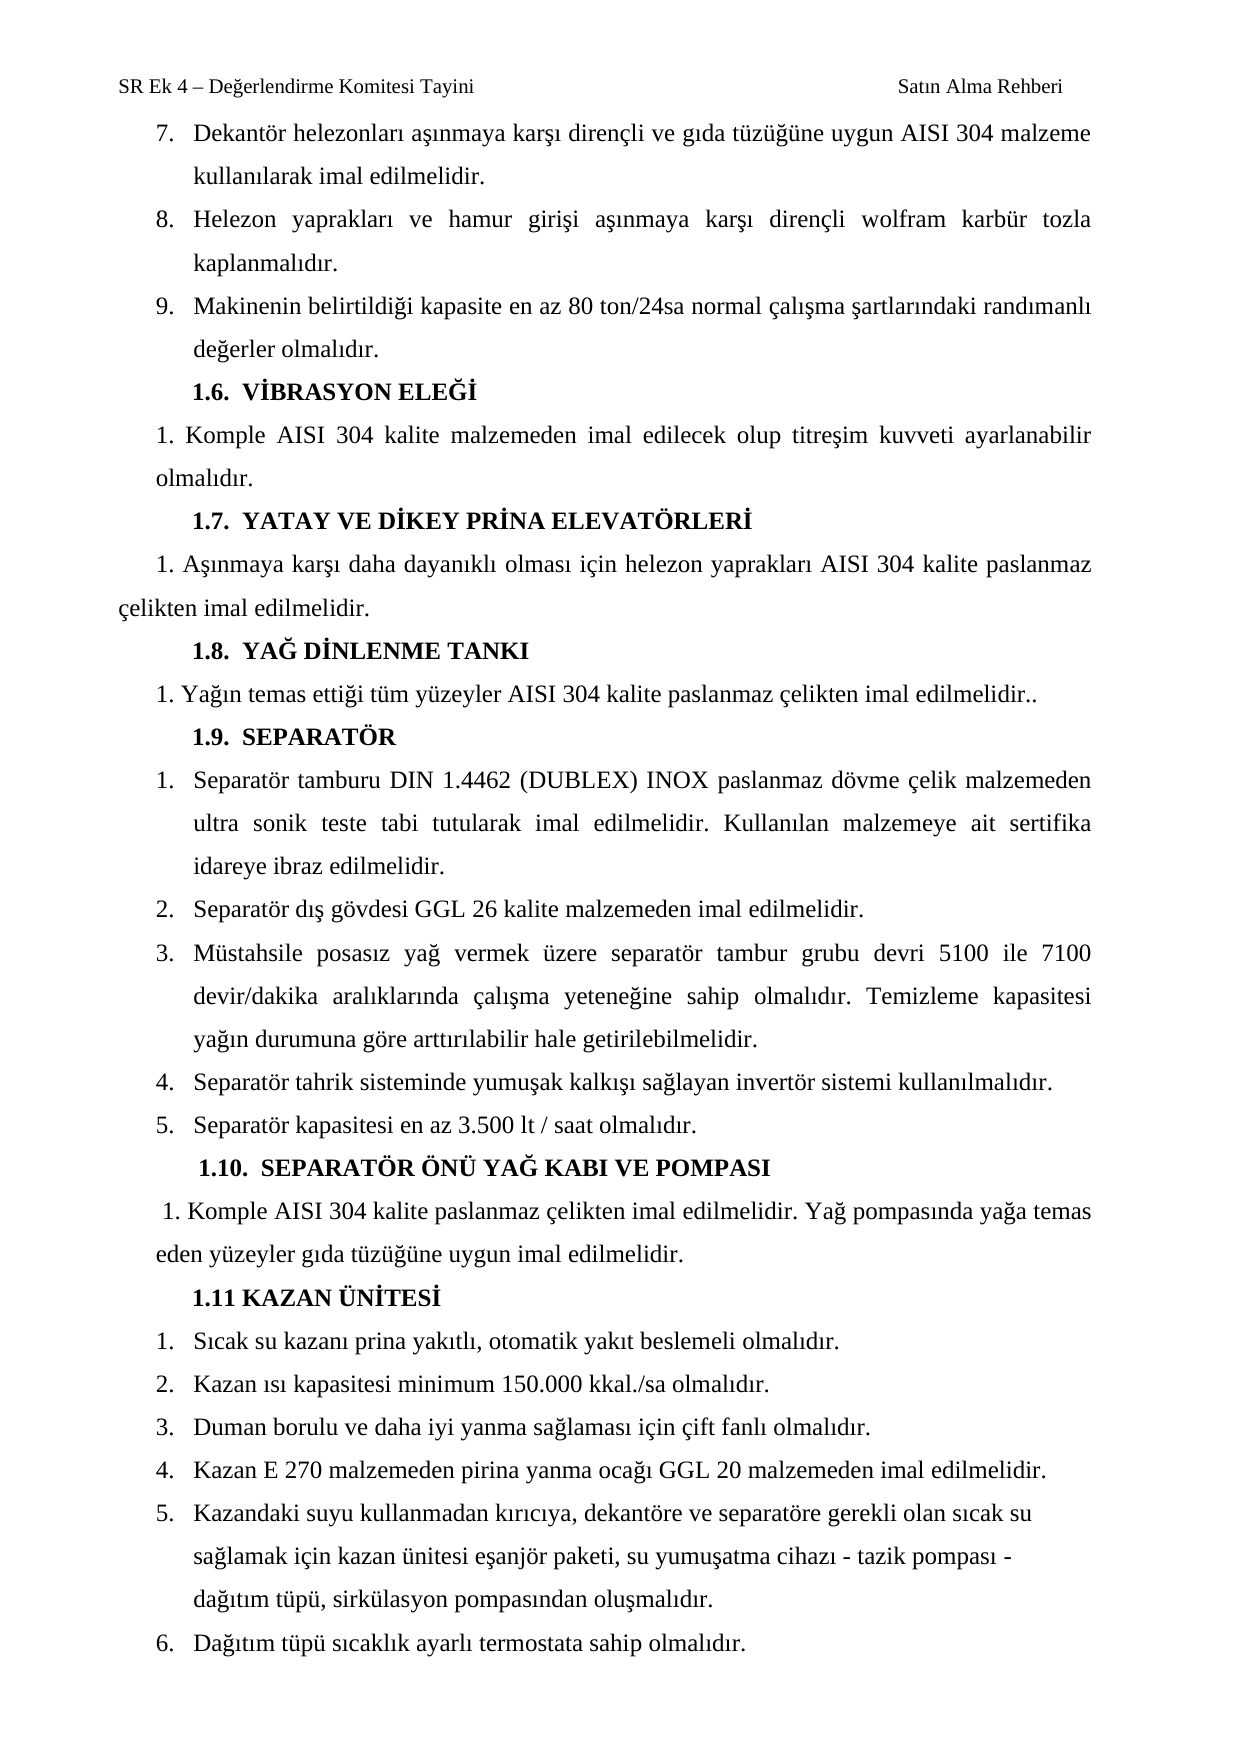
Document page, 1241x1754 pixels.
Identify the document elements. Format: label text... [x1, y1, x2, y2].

text 1.6. VİBRASYON ELEĞİ [156, 377, 1092, 406]
text 1.11 KAZAN ÜNİTESİ [156, 1283, 1092, 1311]
list Separatör tamburu DIN 1.4462 (DUBLEX) INOX paslanmaz dövme çelik malzemeden ultra sonik teste tabi tutularak imal edilmelidir. Kullanılan malzemeye ait sertifika idareye ibraz edilmelidir. [156, 765, 1092, 880]
text 1.10. SEPARATÖR ÖNÜ YAĞ KABI VE POMPASI [156, 1153, 1092, 1182]
list Dağıtım tüpü sıcaklık ayarlı termostata sahip olmalıdır. [156, 1628, 1092, 1656]
list Kazan ısı kapasitesi minimum 150.000 kkal./sa olmalıdır. [156, 1369, 1092, 1398]
list Dekantör helezonları aşınmaya karşı dirençli ve gıda tüzüğüne uygun AISI 304 malzeme kullanılarak imal edilmelidir. [156, 118, 1092, 190]
list Separatör kapasitesi en az 3.500 lt / saat olmalıdır. [156, 1110, 1092, 1139]
list Separatör dış gövdesi GGL 26 kalite malzemeden imal edilmelidir. [156, 894, 1092, 923]
list Makinenin belirtildiği kapasite en az 80 ton/24sa normal çalışma şartlarındaki randımanlı değerler olmalıdır. [156, 291, 1092, 363]
text 1.9. SEPARATÖR [156, 722, 1092, 751]
list Kazan E 270 malzemeden pirina yanma ocağı GGL 20 malzemeden imal edilmelidir. [156, 1455, 1092, 1484]
list Müstahsile posasız yağ vermek üzere separatör tambur grubu devri 5100 ile 7100 devir/dakika aralıklarında çalışma yeteneğine sahip olmalıdır. Temizleme kapasitesi yağın durumuna göre arttırılabilir hale getirilebilmelidir. [156, 938, 1092, 1053]
list Separatör tahrik sisteminde yumuşak kalkışı sağlayan invertör sistemi kullanılmalıdır. [156, 1067, 1092, 1096]
text 1. Aşınmaya karşı daha dayanıklı olması için helezon yaprakları AISI 304 kalite paslanmaz çelikten imal edilmelidir. [118, 549, 1092, 621]
list Kazandaki suyu kullanmadan kırıcıya, dekantöre ve separatöre gerekli olan sıcak su sağlamak için kazan ünitesi eşanjör paketi, su yumuşatma cihazı - tazik pompası - dağıtım tüpü, sirkülasyon pompasından oluşmalıdır. [156, 1498, 1092, 1613]
text 1.8. YAĞ DİNLENME TANKI [156, 636, 1092, 664]
text 1. Komple AISI 304 kalite paslanmaz çelikten imal edilmelidir. Yağ pompasında yağa temas eden yüzeyler gıda tüzüğüne uygun imal edilmelidir. [156, 1196, 1092, 1268]
text 1. Komple AISI 304 kalite malzemeden imal edilecek olup titreşim kuvveti ayarlanabilir olmalıdır. [156, 420, 1092, 492]
list Duman borulu ve daha iyi yanma sağlaması için çift fanlı olmalıdır. [156, 1412, 1092, 1441]
text 1.7. YATAY VE DİKEY PRİNA ELEVATÖRLERİ [156, 506, 1092, 535]
text 1. Yağın temas ettiği tüm yüzeyler AISI 304 kalite paslanmaz çelikten imal edilmelidir.. [118, 679, 1092, 708]
list Sıcak su kazanı prina yakıtlı, otomatik yakıt beslemeli olmalıdır. [156, 1326, 1092, 1354]
list Helezon yaprakları ve hamur girişi aşınmaya karşı dirençli wolfram karbür tozla kaplanmalıdır. [156, 204, 1092, 276]
